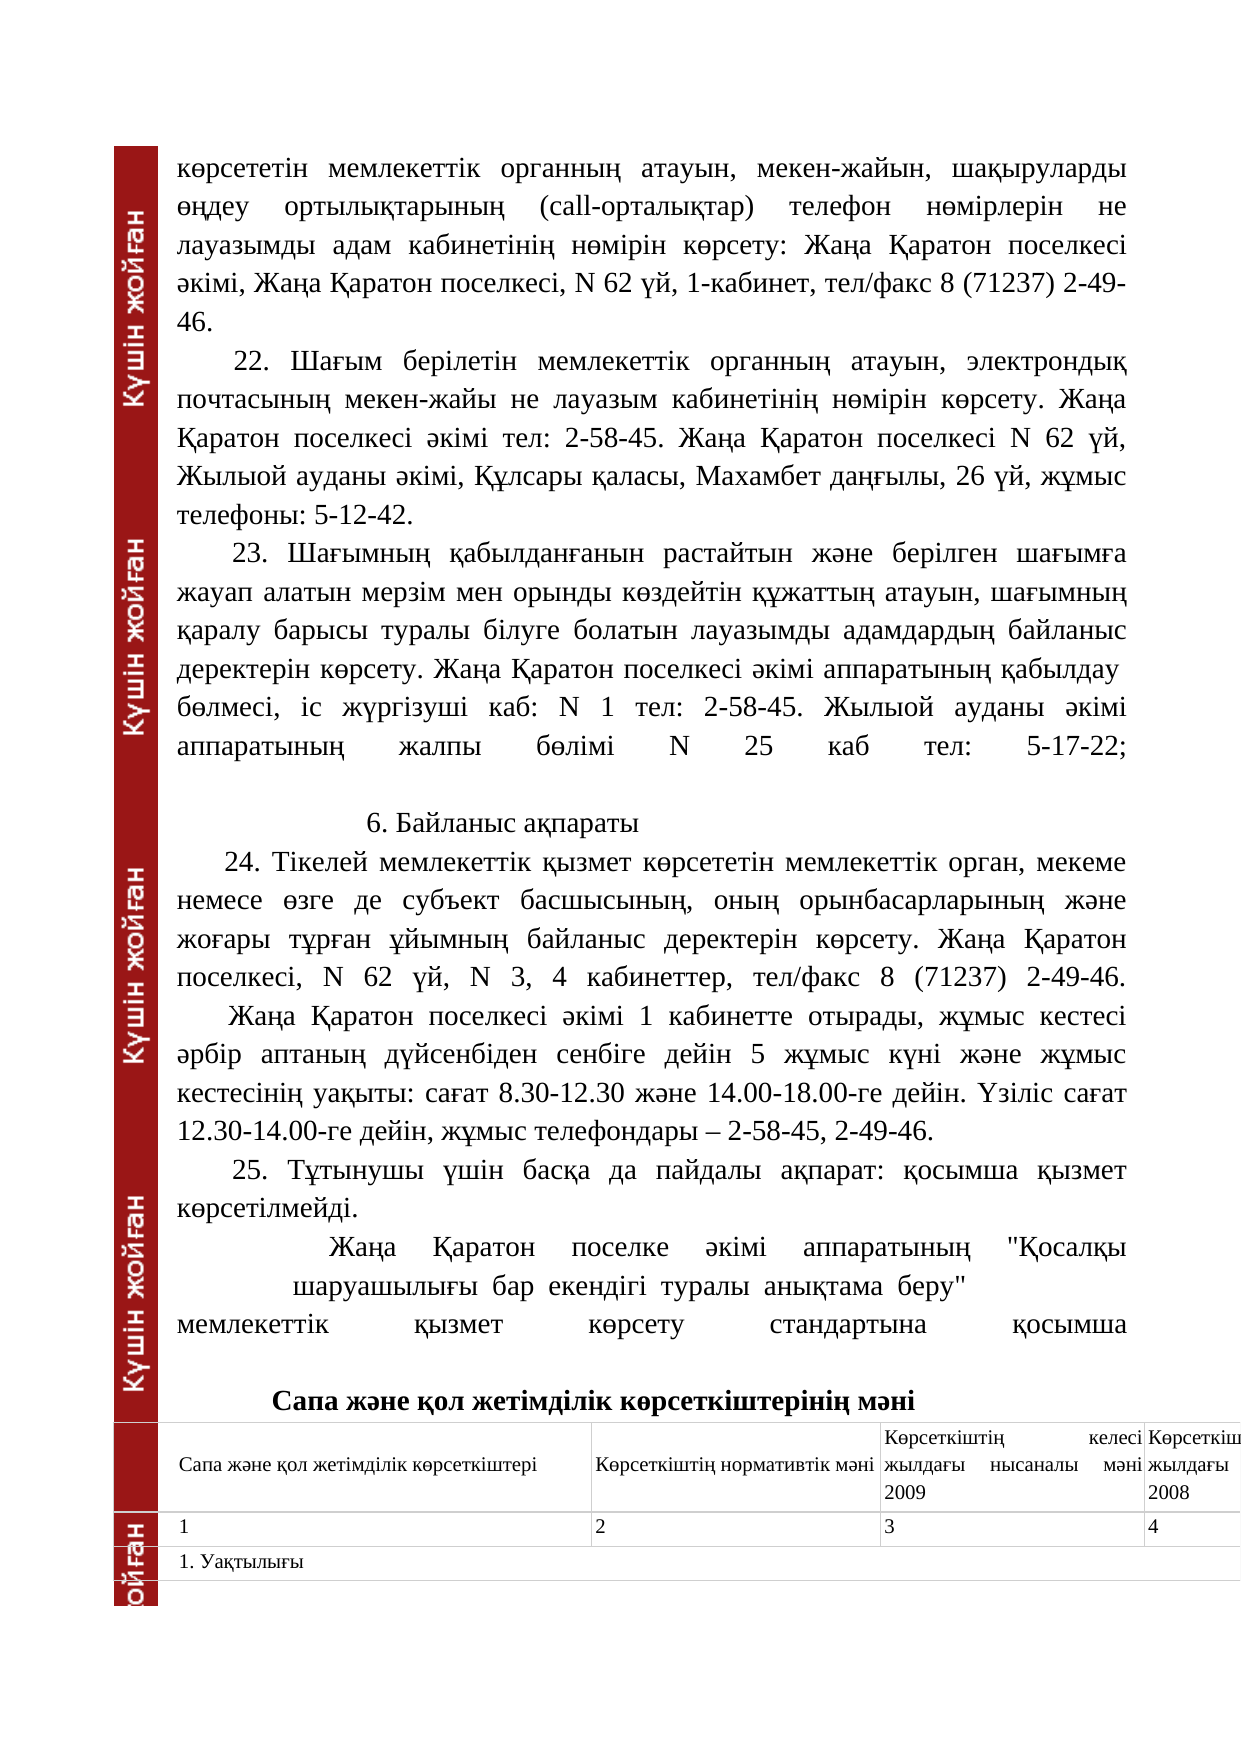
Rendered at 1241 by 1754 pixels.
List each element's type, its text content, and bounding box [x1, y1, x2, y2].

text Жаңа Қаратон поселке әкімі аппаратының "Қосалқы шаруашылығы бар екендігі туралы анықтама беру" мемлекеттік қызмет көрсету стандартына қосымша Сапа және қол жетімділік көрсеткіштерінің мәні [112, 1229, 1128, 1417]
table_cell 2 [592, 1513, 880, 1546]
picture [114, 1224, 158, 1229]
table_header Көрсеткіштің нормативтік мәні [592, 1423, 880, 1511]
table_header Көрсеткіштің келесі жылдағы нысаналы мәні 2009 [881, 1423, 1144, 1511]
picture [114, 338, 158, 343]
picture [114, 839, 158, 844]
picture [114, 1581, 158, 1606]
text 25. Тұтынушы үшін басқа да пайдалы ақпарат: қосымша қызмет көрсетілмейді. [112, 1152, 1128, 1224]
picture [114, 1147, 158, 1152]
picture [114, 530, 158, 535]
table_cell 1. Уақтылығы [114, 1547, 1240, 1580]
table_cell 4 [1145, 1513, 1240, 1546]
table_header Сапа және қол жетімділік көрсеткіштері [114, 1423, 591, 1511]
text 23. Шағымның қабылданғанын растайтын және берілген шағымға жауап алатын мерзім мен орынды көздейтін құжаттың атауын, шағымның қаралу барысы туралы білуге болатын лауазымды адамдардың байланыс деректерін көрсету. Жаңа Қаратон поселкесі әкімі аппаратының қабылдау бөлмесі, іс жүргізуші каб: N 1 тел: 2-58-45. Жылыой ауданы әкімі аппаратының жалпы бөлімі N 25 каб тел: 5-17-22; 6. Байланыс ақпараты [112, 535, 1128, 839]
picture [114, 146, 158, 150]
table_cell 1 [114, 1513, 591, 1546]
table_cell 3 [881, 1513, 1144, 1546]
table_header Көрсеткіштің есепті жылдағы ағымдағы мәні 2008 [1145, 1423, 1240, 1511]
text 24. Тікелей мемлекеттік қызмет көрсететін мемлекеттік орган, мекеме немесе өзге де субъект басшысының, оның орынбасарларының және жоғары тұрған ұйымның байланыс деректерін көрсету. Жаңа Қаратон поселкесі, N 62 үй, N 3, 4 кабинеттер, тел/факс 8 (71237) 2-49-46. Жаңа Қаратон поселкесі әкімі 1 кабинетте отырады, жұмыс кестесі әрбір аптаның дүйсенбіден сенбіге дейін 5 жұмыс күні және жұмыс кестесінің уақыты: сағат 8.30-12.30 және 14.00-18.00-ге дейін. Үзіліс сағат 12.30-14.00-ге дейін, жұмыс телефондары – 2-58-45, 2-49-46. [112, 844, 1128, 1147]
text 22. Шағым берілетін мемлекеттік органның атауын, электрондық почтасының мекен-жайы не лауазым кабинетінің нөмірін көрсету. Жаңа Қаратон поселкесі әкімі тел: 2-58-45. Жаңа Қаратон поселкесі N 62 үй, Жылыой ауданы әкімі, Құлсары қаласы, Махамбет даңғылы, 26 үй, жұмыс телефоны: 5-12-42. [112, 343, 1128, 530]
picture [114, 1417, 158, 1422]
